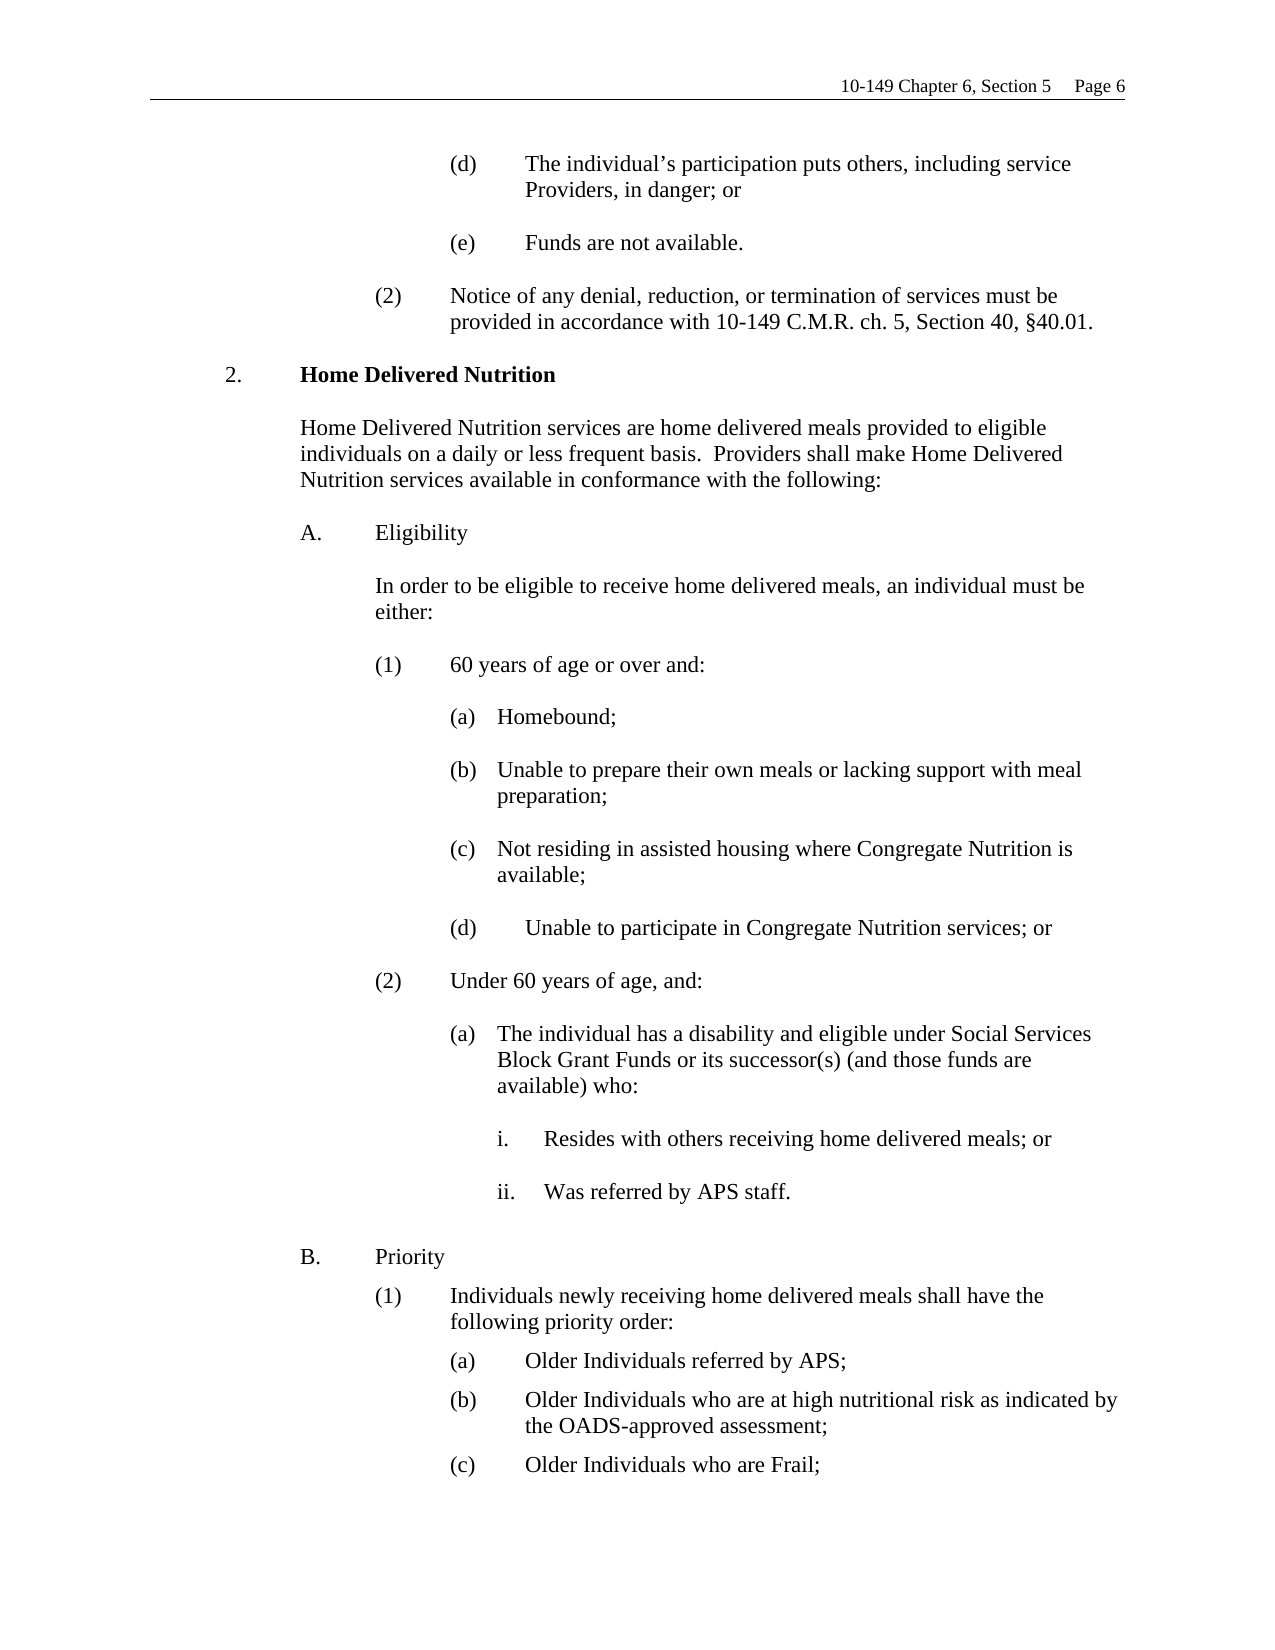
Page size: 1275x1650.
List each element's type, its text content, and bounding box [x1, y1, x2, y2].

text (e) Funds are not available. [375, 229, 1125, 255]
text (1) 60 years of age or over and: [300, 651, 1125, 677]
text B. Priority [225, 1243, 1125, 1269]
text (a) The individual has a disability and eligible under Social Services Block Grant Funds or its successor(s) (and those funds are available) who: [450, 1020, 1125, 1099]
text A. Eligibility [225, 519, 1125, 545]
text (b) Unable to prepare their own meals or lacking support with meal preparation; [450, 756, 1125, 809]
text (2) Under 60 years of age, and: [375, 967, 1125, 993]
text (2) Notice of any denial, reduction, or termination of services must be provided in accordance with 10-149 C.M.R. ch. 5, Section 40, §40.01. [300, 282, 1125, 334]
text 2. Home Delivered Nutrition [150, 361, 1125, 387]
text In order to be eligible to receive home delivered meals, an individual must be either: [300, 572, 1125, 624]
text (d) Unable to participate in Congregate Nutrition services; or [300, 914, 1125, 941]
text Home Delivered Nutrition services are home delivered meals provided to eligible individuals on a daily or less frequent basis. Providers shall make Home Delivered Nutrition services available in conformance with the following: [225, 413, 1125, 493]
text ii. Was referred by APS staff. [497, 1178, 1125, 1204]
text (c) Older Individuals who are Frail; [450, 1451, 1125, 1477]
text i. Resides with others receiving home delivered meals; or [497, 1125, 1125, 1151]
text (a) Older Individuals referred by APS; [450, 1347, 1125, 1373]
text (a) Homebound; [450, 703, 1125, 730]
text (c) Not residing in assisted housing where Congregate Nutrition is available; [450, 835, 1125, 888]
text (1) Individuals newly receiving home delivered meals shall have the following priority order: [375, 1282, 1125, 1334]
text (d) The individual’s participation puts others, including service Providers, in danger; or [375, 150, 1125, 203]
text (b) Older Individuals who are at high nutritional risk as indicated by the OADS-approved assessment; [450, 1386, 1125, 1439]
